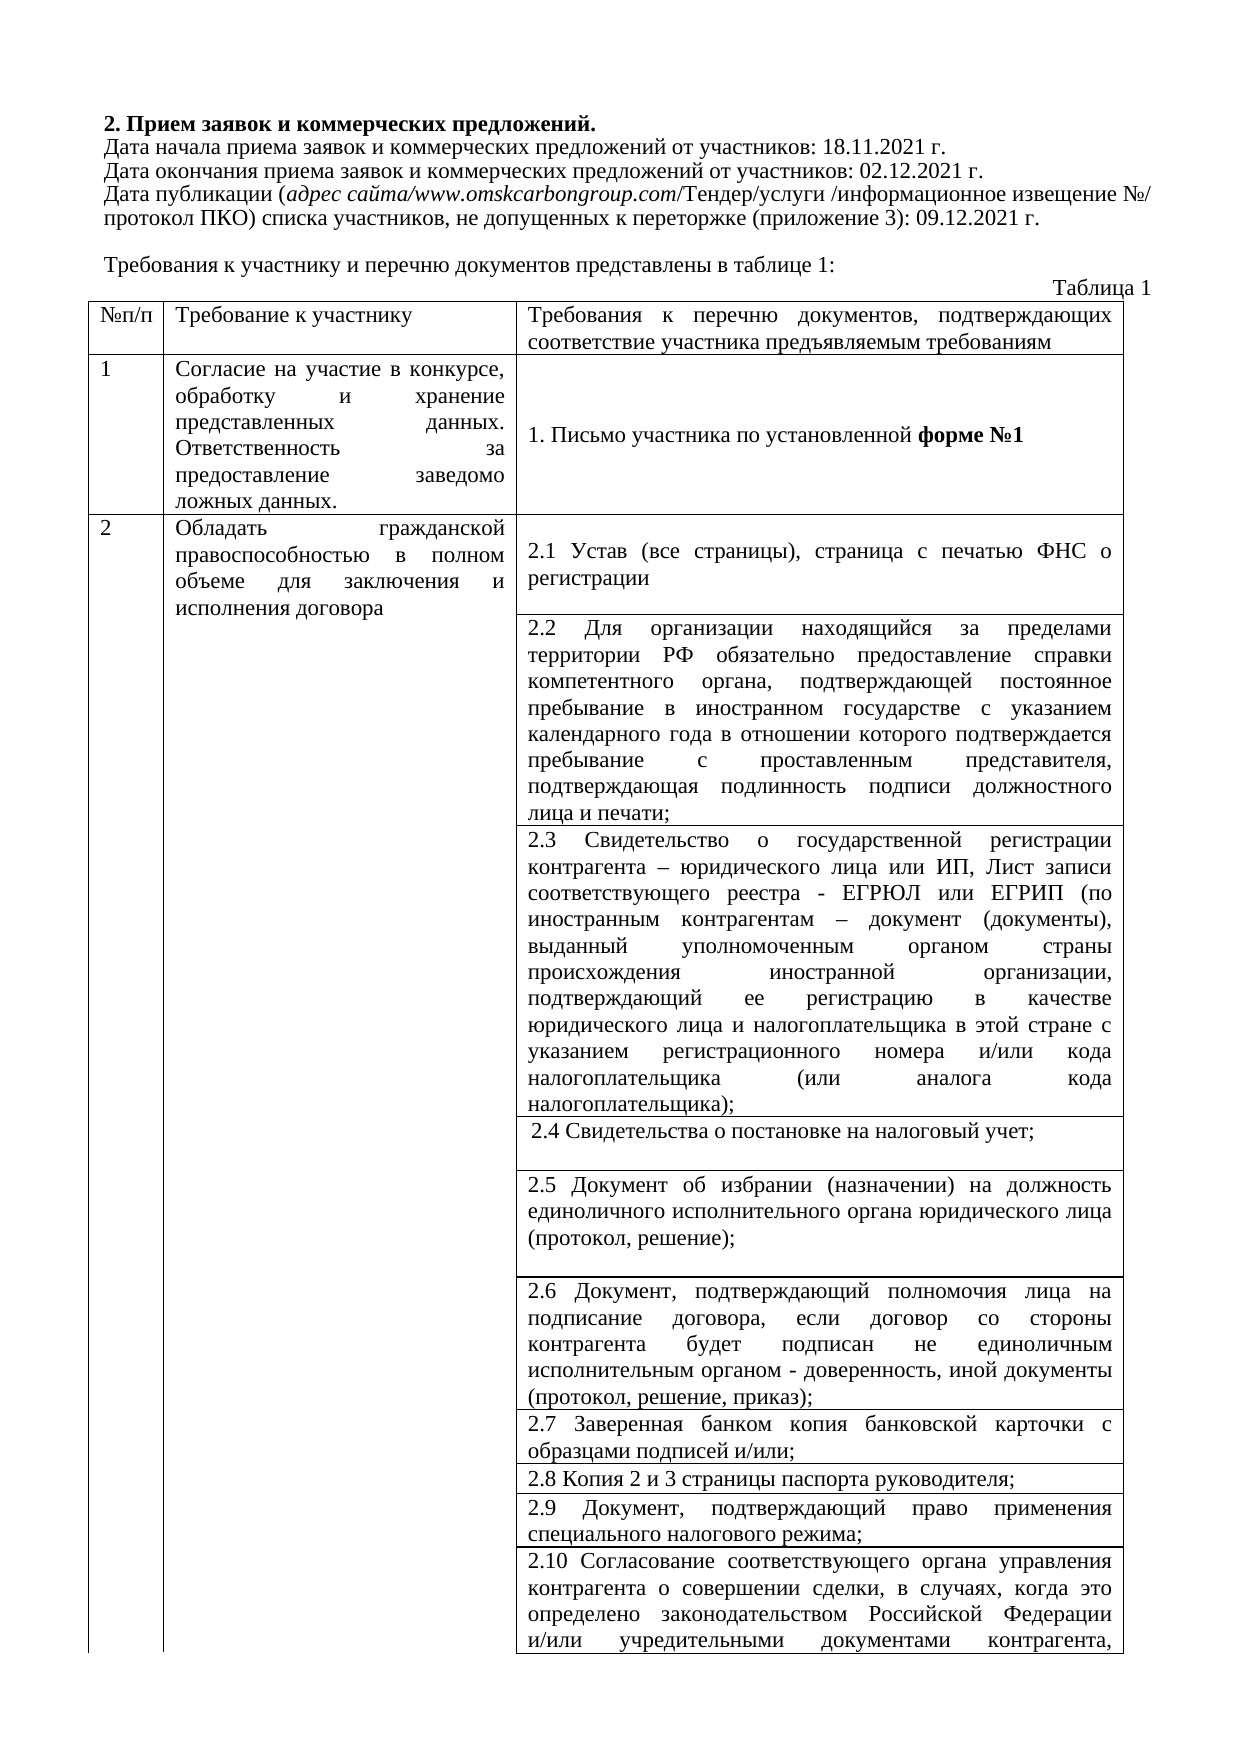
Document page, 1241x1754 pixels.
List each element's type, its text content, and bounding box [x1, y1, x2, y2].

table_cell 1. Письмо участника по установленной форме №1 [517, 355, 1123, 513]
text Дата начала приема заявок и коммерческих предложений от участников: 18.11.2021 г. [103, 136, 1152, 159]
text Таблица 1 [89, 277, 1152, 301]
table_cell 2.4 Свидетельства о постановке на налоговый учет; [517, 1117, 1123, 1170]
table_cell 2.8 Копия 2 и 3 страницы паспорта руководителя; [517, 1464, 1123, 1493]
table_cell 2.2 Для организации находящийся за пределами территории РФ обязательно предоставление справки компетентного органа, подтверждающей постоянное пребывание в иностранном государстве с указанием календарного года в отношении которого подтверждается пребывание с проставленным представителя, подтверждающая подлинность подписи должностного лица и печати; [517, 615, 1123, 825]
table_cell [517, 1548, 1123, 1653]
text Дата публикации (адрес сайта/www.omskcarbongroup.com/Тендер/услуги /информационное извещение №/ протокол ПКО) списка участников, не допущенных к переторжке (приложение 3): 09.12.2021 г. [103, 183, 1152, 230]
table_cell 2.7 Заверенная банком копия банковской карточки с образцами подписей и/или; [517, 1410, 1123, 1463]
table_cell Обладать гражданской правоспособностью в полном объеме для заключения и исполнения договора [164, 515, 516, 1653]
table_cell Согласие на участие в конкурсе, обработку и хранение представленных данных. Ответственность за предоставление заведомо ложных данных. [164, 355, 516, 513]
text 2. Прием заявок и коммерческих предложений. [103, 112, 1152, 136]
table_header №п/п [89, 302, 163, 354]
table_header Требование к участнику [164, 302, 516, 354]
table_cell 2.1 Устав (все страницы), страница с печатью ФНС о регистрации [517, 515, 1123, 613]
table_cell 2 [89, 515, 164, 1653]
table_cell 1 [89, 355, 163, 513]
table_header Требования к перечню документов, подтверждающих соответствие участника предъявляемым требованиям [517, 302, 1123, 354]
table_cell 2.5 Документ об избрании (назначении) на должность единоличного исполнительного органа юридического лица (протокол, решение); [517, 1171, 1123, 1276]
table_cell 2.9 Документ, подтверждающий право применения специального налогового режима; [517, 1494, 1123, 1546]
text Дата окончания приема заявок и коммерческих предложений от участников: 02.12.2021 г. [103, 159, 1152, 183]
table_cell 2.6 Документ, подтверждающий полномочия лица на подписание договора, если договор со стороны контрагента будет подписан не единоличным исполнительным органом - доверенность, иной документы (протокол, решение, приказ); [517, 1278, 1123, 1409]
table_cell 2.3 Свидетельство о государственной регистрации контрагента – юридического лица или ИП, Лист записи соответствующего реестра - ЕГРЮЛ или ЕГРИП (по иностранным контрагентам – документ (документы), выданный уполномоченным органом страны происхождения иностранной организации, подтверждающий ее регистрацию в качестве юридического лица и налогоплательщика в этой стране с указанием регистрационного номера и/или кода налогоплательщика (или аналога кода налогоплательщика); [517, 826, 1123, 1116]
text Требования к участнику и перечню документов представлены в таблице 1: [103, 253, 1152, 277]
